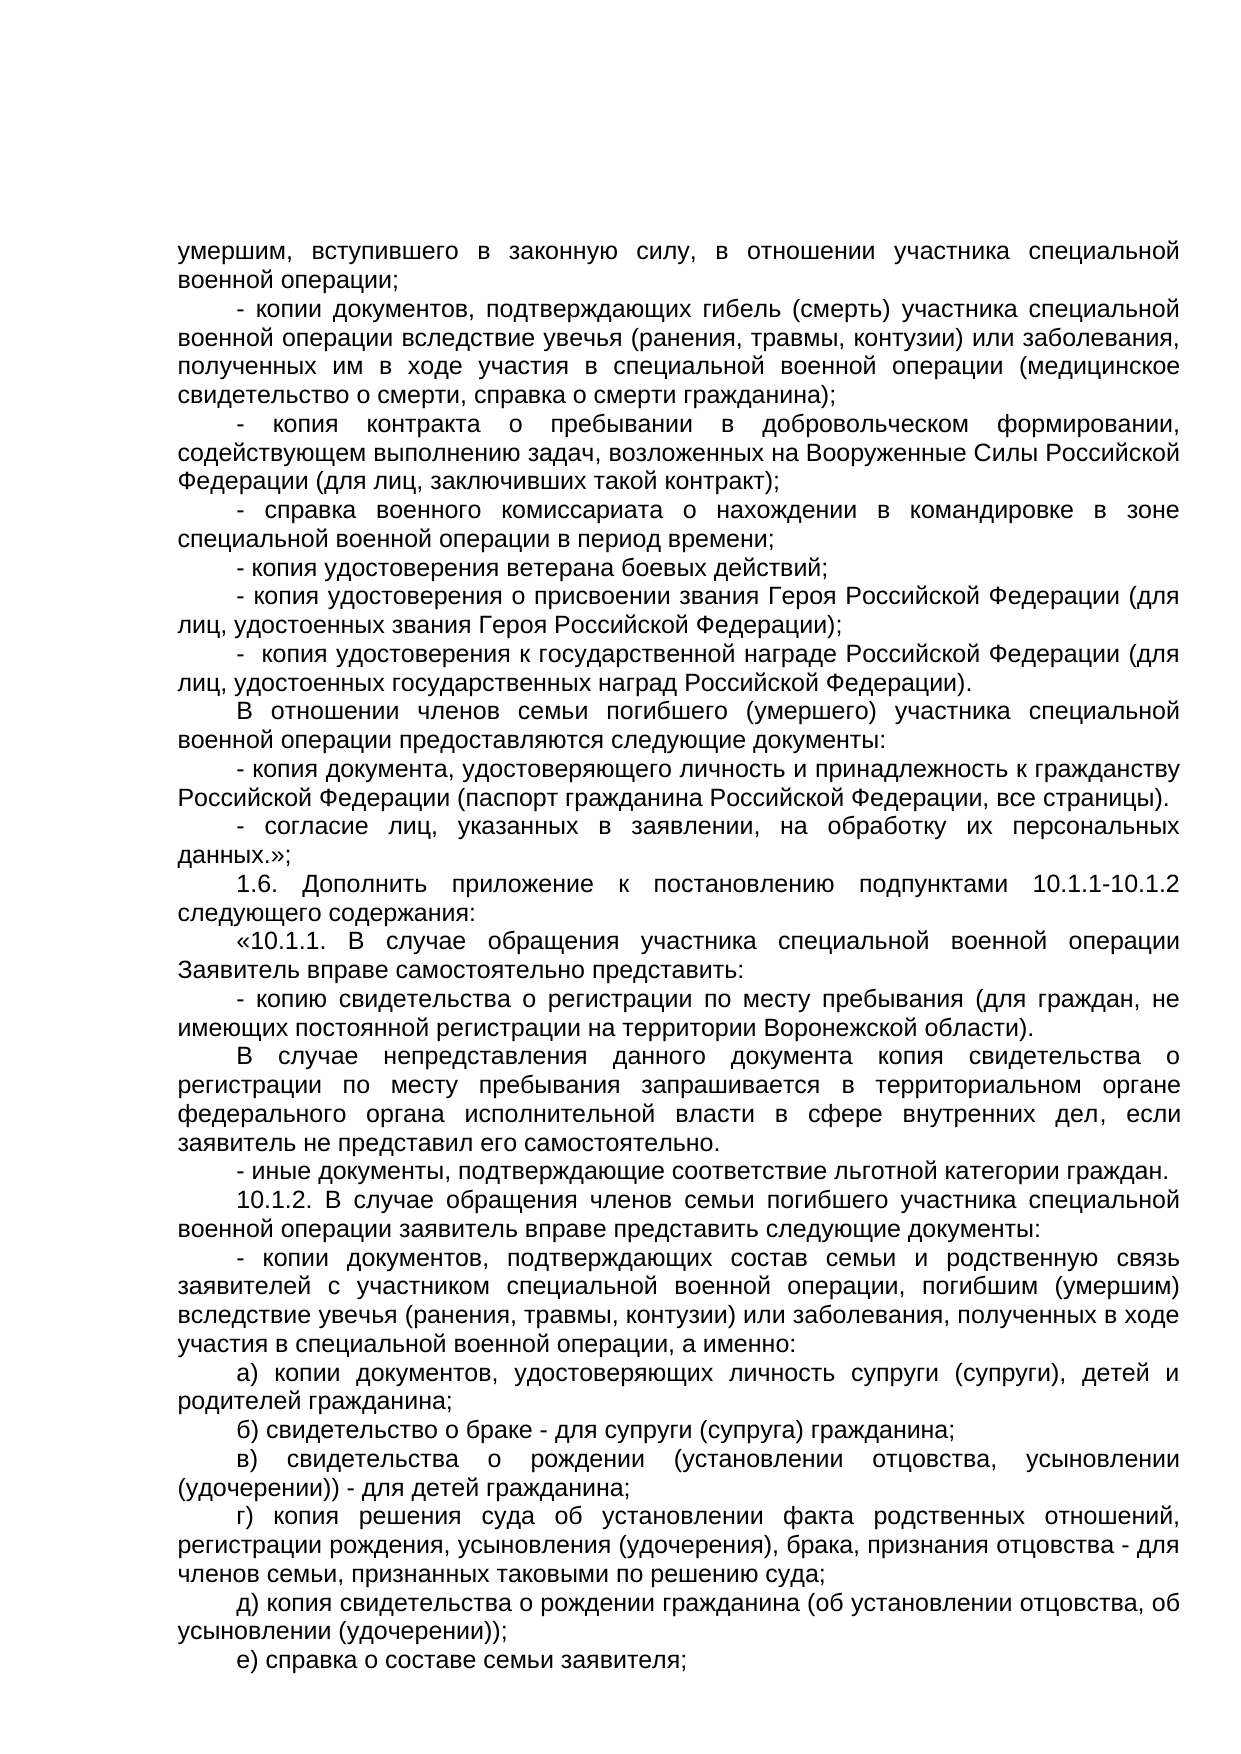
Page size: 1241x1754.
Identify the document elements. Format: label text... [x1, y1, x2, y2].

text - копия удостоверения о присвоении звания Героя Российской Федерации (для лиц, удостоенных звания Героя Российской Федерации); [177, 581, 1181, 639]
text д) копия свидетельства о рождении гражданина (об установлении отцовства, об усыновлении (удочерении)); [177, 1587, 1181, 1645]
text 10.1.2. В случае обращения членов семьи погибшего участника специальной военной операции заявитель вправе представить следующие документы: [177, 1185, 1181, 1242]
text - копия удостоверения ветерана боевых действий; [177, 552, 1181, 581]
text - копию свидетельства о регистрации по месту пребывания (для граждан, не имеющих постоянной регистрации на территории Воронежской области). [177, 984, 1181, 1041]
text - согласие лиц, указанных в заявлении, на обработку их персональных данных.»; [177, 811, 1181, 869]
text г) копия решения суда об установлении факта родственных отношений, регистрации рождения, усыновления (удочерения), брака, признания отцовства - для членов семьи, признанных таковыми по решению суда; [177, 1501, 1181, 1587]
text - иные документы, подтверждающие соответствие льготной категории граждан. [177, 1156, 1181, 1185]
text а) копии документов, удостоверяющих личность супруги (супруги), детей и родителей гражданина; [177, 1357, 1181, 1415]
text - копии документов, подтверждающих состав семьи и родственную связь заявителей с участником специальной военной операции, погибшим (умершим) вследствие увечья (ранения, травмы, контузии) или заболевания, полученных в ходе участия в специальной военной операции, а именно: [177, 1242, 1181, 1357]
text 1.6. Дополнить приложение к постановлению подпунктами 10.1.1-10.1.2 следующего содержания: [177, 869, 1181, 926]
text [177, 236, 1181, 294]
text «10.1.1. В случае обращения участника специальной военной операции Заявитель вправе самостоятельно представить: [177, 926, 1181, 984]
text - справка военного комиссариата о нахождении в командировке в зоне специальной военной операции в период времени; [177, 495, 1181, 552]
text - копия контракта о пребывании в добровольческом формировании, содействующем выполнению задач, возложенных на Вооруженные Силы Российской Федерации (для лиц, заключивших такой контракт); [177, 409, 1181, 495]
text В случае непредставления данного документа копия свидетельства о регистрации по месту пребывания запрашивается в территориальном органе федерального органа исполнительной власти в сфере внутренних дел, если заявитель не представил его самостоятельно. [177, 1041, 1181, 1156]
text - копия удостоверения к государственной награде Российской Федерации (для лиц, удостоенных государственных наград Российской Федерации). [177, 639, 1181, 696]
text - копии документов, подтверждающих гибель (смерть) участника специальной военной операции вследствие увечья (ранения, травмы, контузии) или заболевания, полученных им в ходе участия в специальной военной операции (медицинское свидетельство о смерти, справка о смерти гражданина); [177, 294, 1181, 409]
text В отношении членов семьи погибшего (умершего) участника специальной военной операции предоставляются следующие документы: [177, 696, 1181, 754]
text в) свидетельства о рождении (установлении отцовства, усыновлении (удочерении)) - для детей гражданина; [177, 1444, 1181, 1501]
text е) справка о составе семьи заявителя; [177, 1645, 1181, 1674]
text б) свидетельство о браке - для супруги (супруга) гражданина; [177, 1415, 1181, 1444]
text - копия документа, удостоверяющего личность и принадлежность к гражданству Российской Федерации (паспорт гражданина Российской Федерации, все страницы). [177, 754, 1181, 811]
